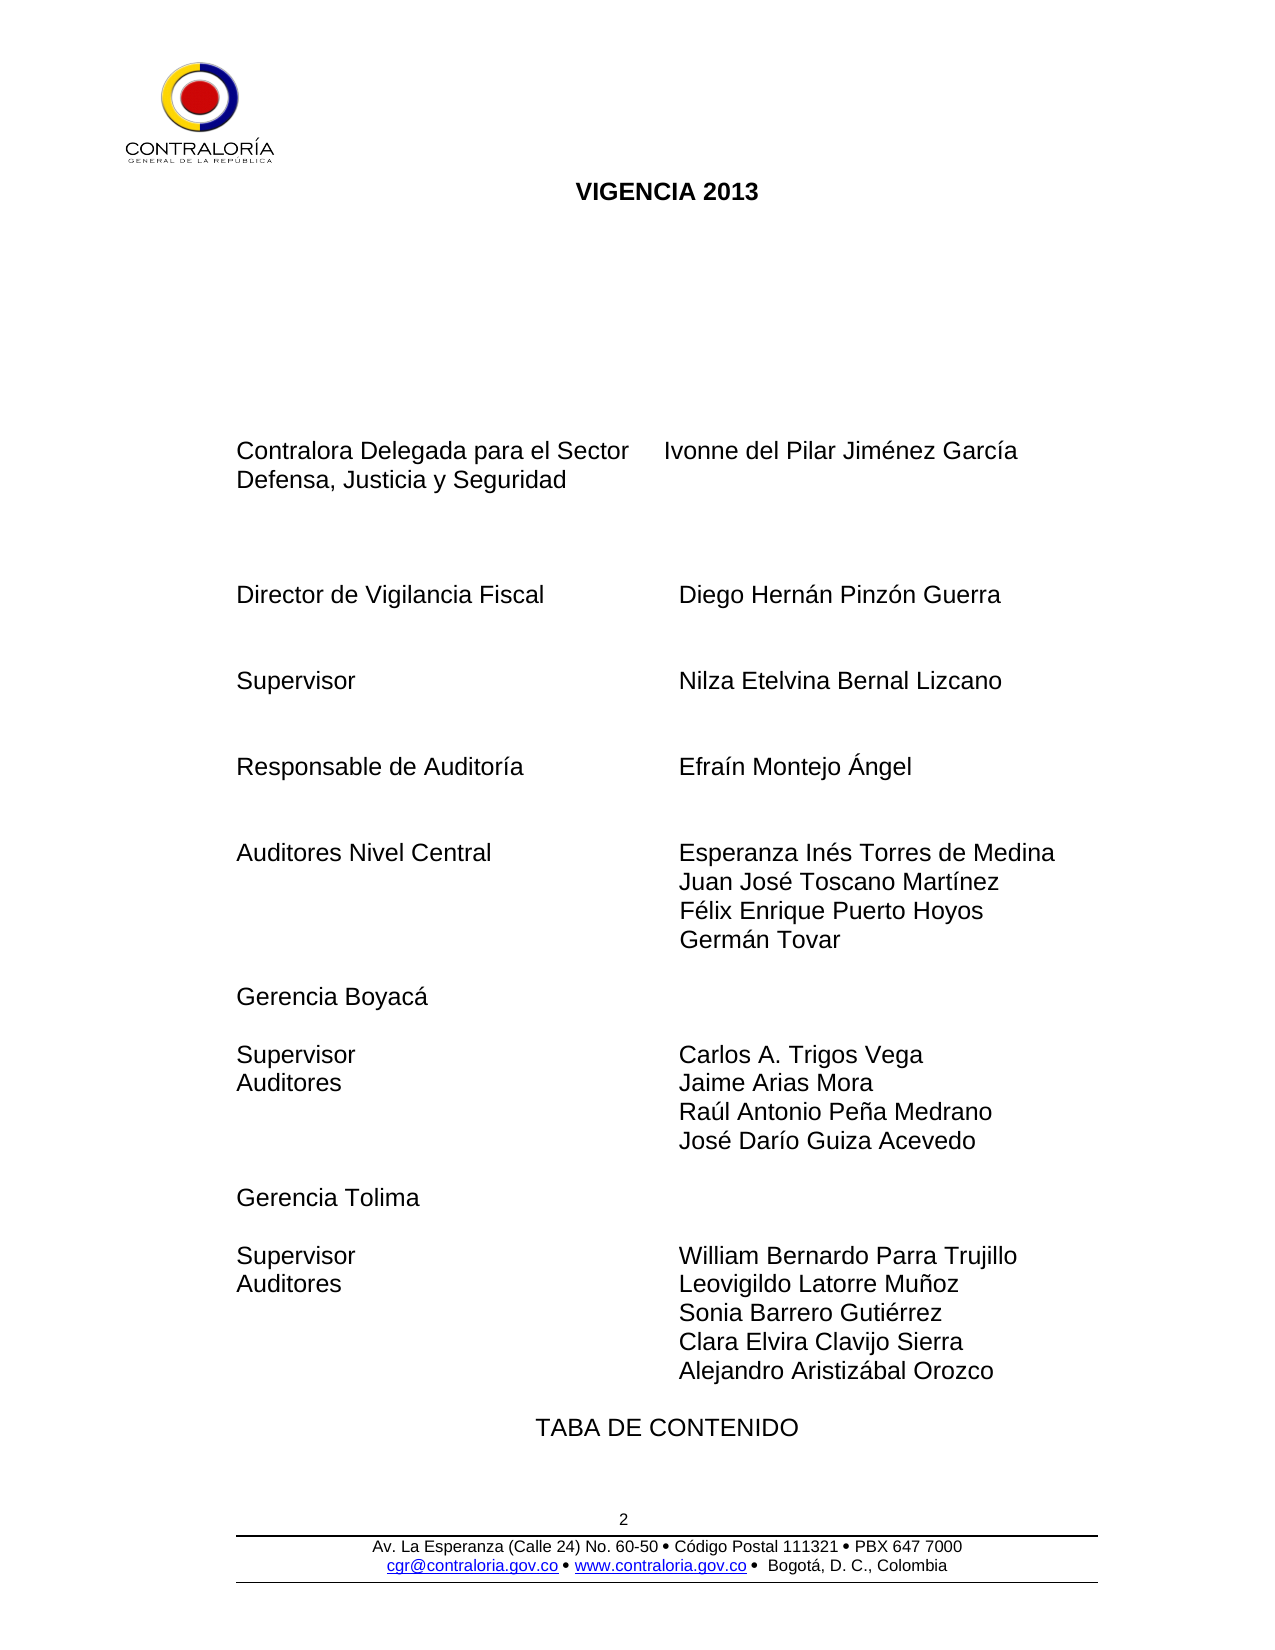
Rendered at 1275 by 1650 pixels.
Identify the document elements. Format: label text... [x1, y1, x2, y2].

text Félix Enrique Puerto Hoyos [679, 896, 1098, 925]
text Supervisor William Bernardo Parra Trujillo [236, 1241, 1098, 1269]
text TABA DE CONTENIDO [236, 1413, 1098, 1442]
text Auditores Leovigildo Latorre Muñoz [236, 1269, 1098, 1298]
text Juan José Toscano Martínez [605, 867, 1098, 896]
text Responsable de Auditoría Efraín Montejo Ángel [236, 752, 1098, 781]
text Supervisor Nilza Etelvina Bernal Lizcano [236, 666, 1098, 695]
text José Darío Guiza Acevedo [236, 1126, 1098, 1155]
text Defensa, Justicia y Seguridad [236, 465, 1098, 493]
text Supervisor Carlos A. Trigos Vega [236, 1040, 1098, 1068]
text Gerencia Boyacá [236, 982, 1098, 1011]
text Alejandro Aristizábal Orozco [236, 1356, 1098, 1384]
text Sonia Barrero Gutiérrez [236, 1298, 1098, 1327]
text Contralora Delegada para el Sector Ivonne del Pilar Jiménez García [236, 436, 1098, 465]
text Gerencia Tolima [236, 1183, 1098, 1212]
text Auditores Nivel Central Esperanza Inés Torres de Medina [236, 838, 1098, 867]
text Auditores Jaime Arias Mora [236, 1068, 1098, 1097]
text Director de Vigilancia Fiscal Diego Hernán Pinzón Guerra [236, 580, 1098, 608]
text Raúl Antonio Peña Medrano [236, 1097, 1098, 1126]
text VIGENCIA 2013 [236, 177, 1098, 206]
text Germán Tovar [679, 925, 1098, 953]
text Clara Elvira Clavijo Sierra [236, 1327, 1098, 1356]
picture [117, 54, 282, 172]
